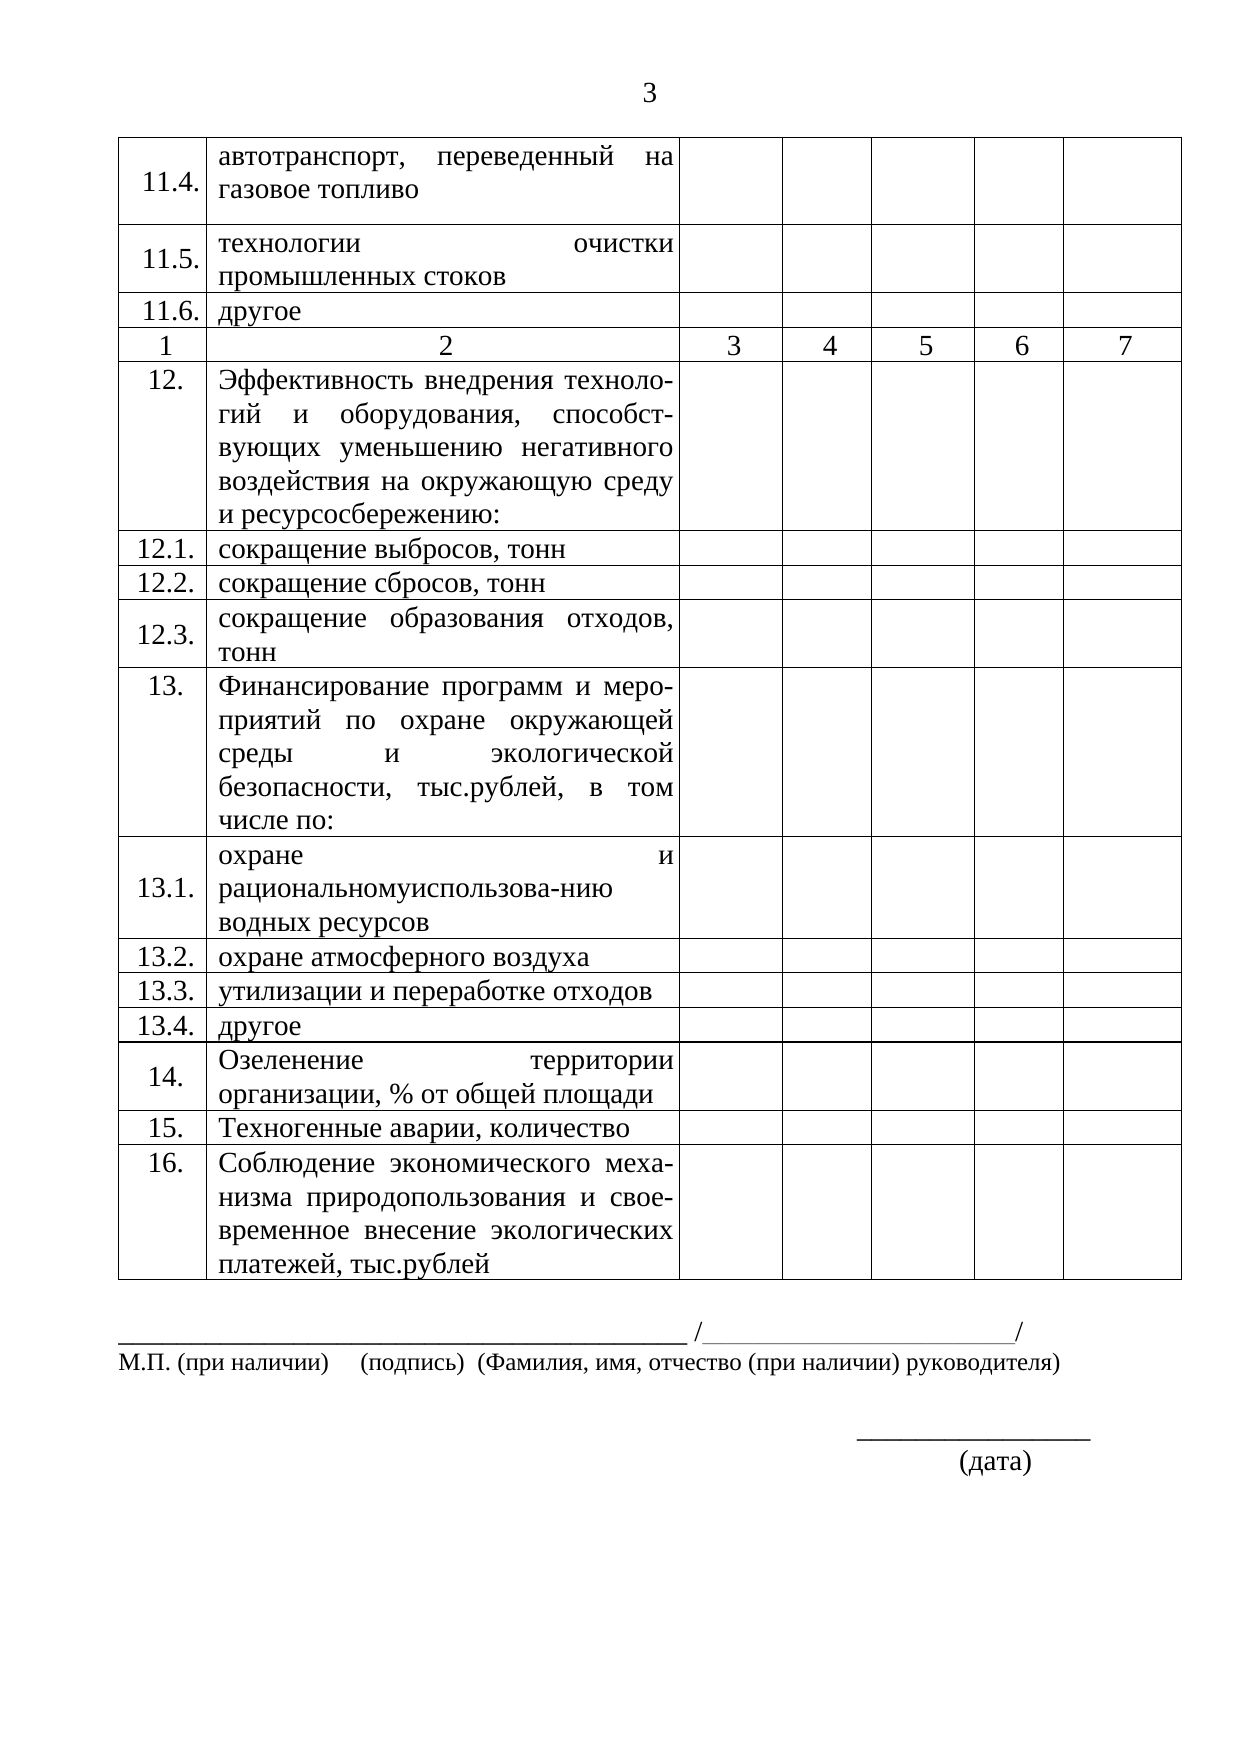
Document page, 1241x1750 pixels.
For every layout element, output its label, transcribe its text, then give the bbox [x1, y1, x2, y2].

table_cell [1064, 566, 1181, 599]
table_cell охране и рациональномуиспользова-нию водных ресурсов [207, 837, 679, 938]
text _______________________________________ /_________________________/ [118, 1314, 1187, 1347]
table_cell [1064, 293, 1181, 327]
table_cell [1064, 939, 1181, 972]
table_cell [680, 1043, 782, 1109]
table_cell [975, 668, 1063, 836]
table_cell [783, 225, 871, 292]
table_cell [872, 566, 974, 599]
table_cell 13. [119, 668, 206, 836]
table_cell [783, 1111, 871, 1144]
table_cell [1064, 600, 1181, 667]
table_cell Соблюдение экономического меха-низма природопользования и свое-временное внесение экологических платежей, тыс.рублей [207, 1145, 679, 1279]
table_cell [680, 138, 782, 224]
table_cell [783, 939, 871, 972]
table_cell [783, 1008, 871, 1041]
table_cell [1064, 138, 1181, 224]
table_cell утилизации и переработке отходов [207, 973, 679, 1007]
table_cell [872, 668, 974, 836]
table_cell сокращение сбросов, тонн [207, 566, 679, 599]
table_cell [783, 531, 871, 564]
table_cell 13.1. [119, 837, 206, 938]
table_cell [1064, 362, 1181, 530]
table_cell [872, 837, 974, 938]
table_cell [872, 362, 974, 530]
table_cell 12.3. [119, 600, 206, 667]
table_cell [872, 1111, 974, 1144]
table_cell 3 [680, 328, 782, 361]
table_cell [975, 566, 1063, 599]
table_cell [1064, 837, 1181, 938]
text (дата) [118, 1443, 1187, 1477]
table_cell [872, 973, 974, 1007]
table_cell [1064, 973, 1181, 1007]
table_cell 13.3. [119, 973, 206, 1007]
table_cell другое [207, 1008, 679, 1041]
table_cell [680, 837, 782, 938]
table_cell [783, 566, 871, 599]
table_cell [975, 138, 1063, 224]
table_cell 6 [975, 328, 1063, 361]
table_cell [975, 939, 1063, 972]
table_cell 11.4. [119, 138, 206, 224]
table_cell [783, 668, 871, 836]
table_cell 7 [1064, 328, 1181, 361]
table_cell [783, 362, 871, 530]
table_cell 2 [207, 328, 679, 361]
text М.П. (при наличии) (подпись) (Фамилия, имя, отчество (при наличии) руководителя) [118, 1347, 1187, 1376]
table_cell [975, 600, 1063, 667]
table_cell [975, 1008, 1063, 1041]
table_cell [680, 668, 782, 836]
table_cell [872, 1008, 974, 1041]
table_cell сокращение образования отходов, тонн [207, 600, 679, 667]
table_cell [872, 939, 974, 972]
table_cell 15. [119, 1111, 206, 1144]
table_cell 11.5. [119, 225, 206, 292]
table_cell [783, 138, 871, 224]
table_cell [1064, 668, 1181, 836]
table_cell [975, 293, 1063, 327]
table_cell [872, 1043, 974, 1109]
table_cell [872, 138, 974, 224]
table_cell [872, 600, 974, 667]
table_cell [680, 1111, 782, 1144]
table_cell [680, 566, 782, 599]
table_cell 11.6. [119, 293, 206, 327]
table_cell [680, 1008, 782, 1041]
table_cell [680, 225, 782, 292]
table_cell другое [207, 293, 679, 327]
table_cell технологии очистки промышленных стоков [207, 225, 679, 292]
table_cell Эффективность внедрения техноло-гий и оборудования, способст-вующих уменьшению негативного воздействия на окружающую среду и ресурсосбережению: [207, 362, 679, 530]
table_cell автотранспорт, переведенный на газовое топливо [207, 138, 679, 224]
table_cell 13.4. [119, 1008, 206, 1041]
table_cell [975, 531, 1063, 564]
table_cell [1064, 1145, 1181, 1279]
table_cell [1064, 225, 1181, 292]
table_cell 13.2. [119, 939, 206, 972]
table_cell Озеленение территории организации, % от общей площади [207, 1043, 679, 1109]
table_cell [975, 1111, 1063, 1144]
table_cell [783, 1145, 871, 1279]
table_cell [872, 531, 974, 564]
table_cell [680, 1145, 782, 1279]
table_cell 12.1. [119, 531, 206, 564]
table_cell [1064, 1043, 1181, 1109]
table_cell [975, 225, 1063, 292]
table_cell [680, 293, 782, 327]
table_cell [1064, 531, 1181, 564]
table_cell [872, 1145, 974, 1279]
table_cell 12. [119, 362, 206, 530]
table_cell [975, 837, 1063, 938]
table_cell [783, 837, 871, 938]
table_cell [1064, 1008, 1181, 1041]
table_cell [680, 531, 782, 564]
table_cell охране атмосферного воздуха [207, 939, 679, 972]
table_cell [872, 293, 974, 327]
table_cell 12.2. [119, 566, 206, 599]
table_cell [975, 973, 1063, 1007]
table_cell 5 [872, 328, 974, 361]
table_cell Финансирование программ и меро-приятий по охране окружающей среды и экологической безопасности, тыс.рублей, в том числе по: [207, 668, 679, 836]
table_cell [1064, 1111, 1181, 1144]
table_cell [872, 225, 974, 292]
table_cell Техногенные аварии, количество [207, 1111, 679, 1144]
table_cell [975, 1043, 1063, 1109]
table_cell [680, 362, 782, 530]
table_cell [783, 600, 871, 667]
table_cell [783, 973, 871, 1007]
table_cell [680, 600, 782, 667]
table_cell [975, 362, 1063, 530]
table_cell 4 [783, 328, 871, 361]
table_cell 16. [119, 1145, 206, 1279]
table_cell [680, 939, 782, 972]
table_cell сокращение выбросов, тонн [207, 531, 679, 564]
table_cell [680, 973, 782, 1007]
table_cell 1 [119, 328, 206, 361]
table_cell [783, 1043, 871, 1109]
table_cell [975, 1145, 1063, 1279]
table_cell 14. [119, 1043, 206, 1109]
table_cell [783, 293, 871, 327]
text ________________ [118, 1410, 1187, 1443]
